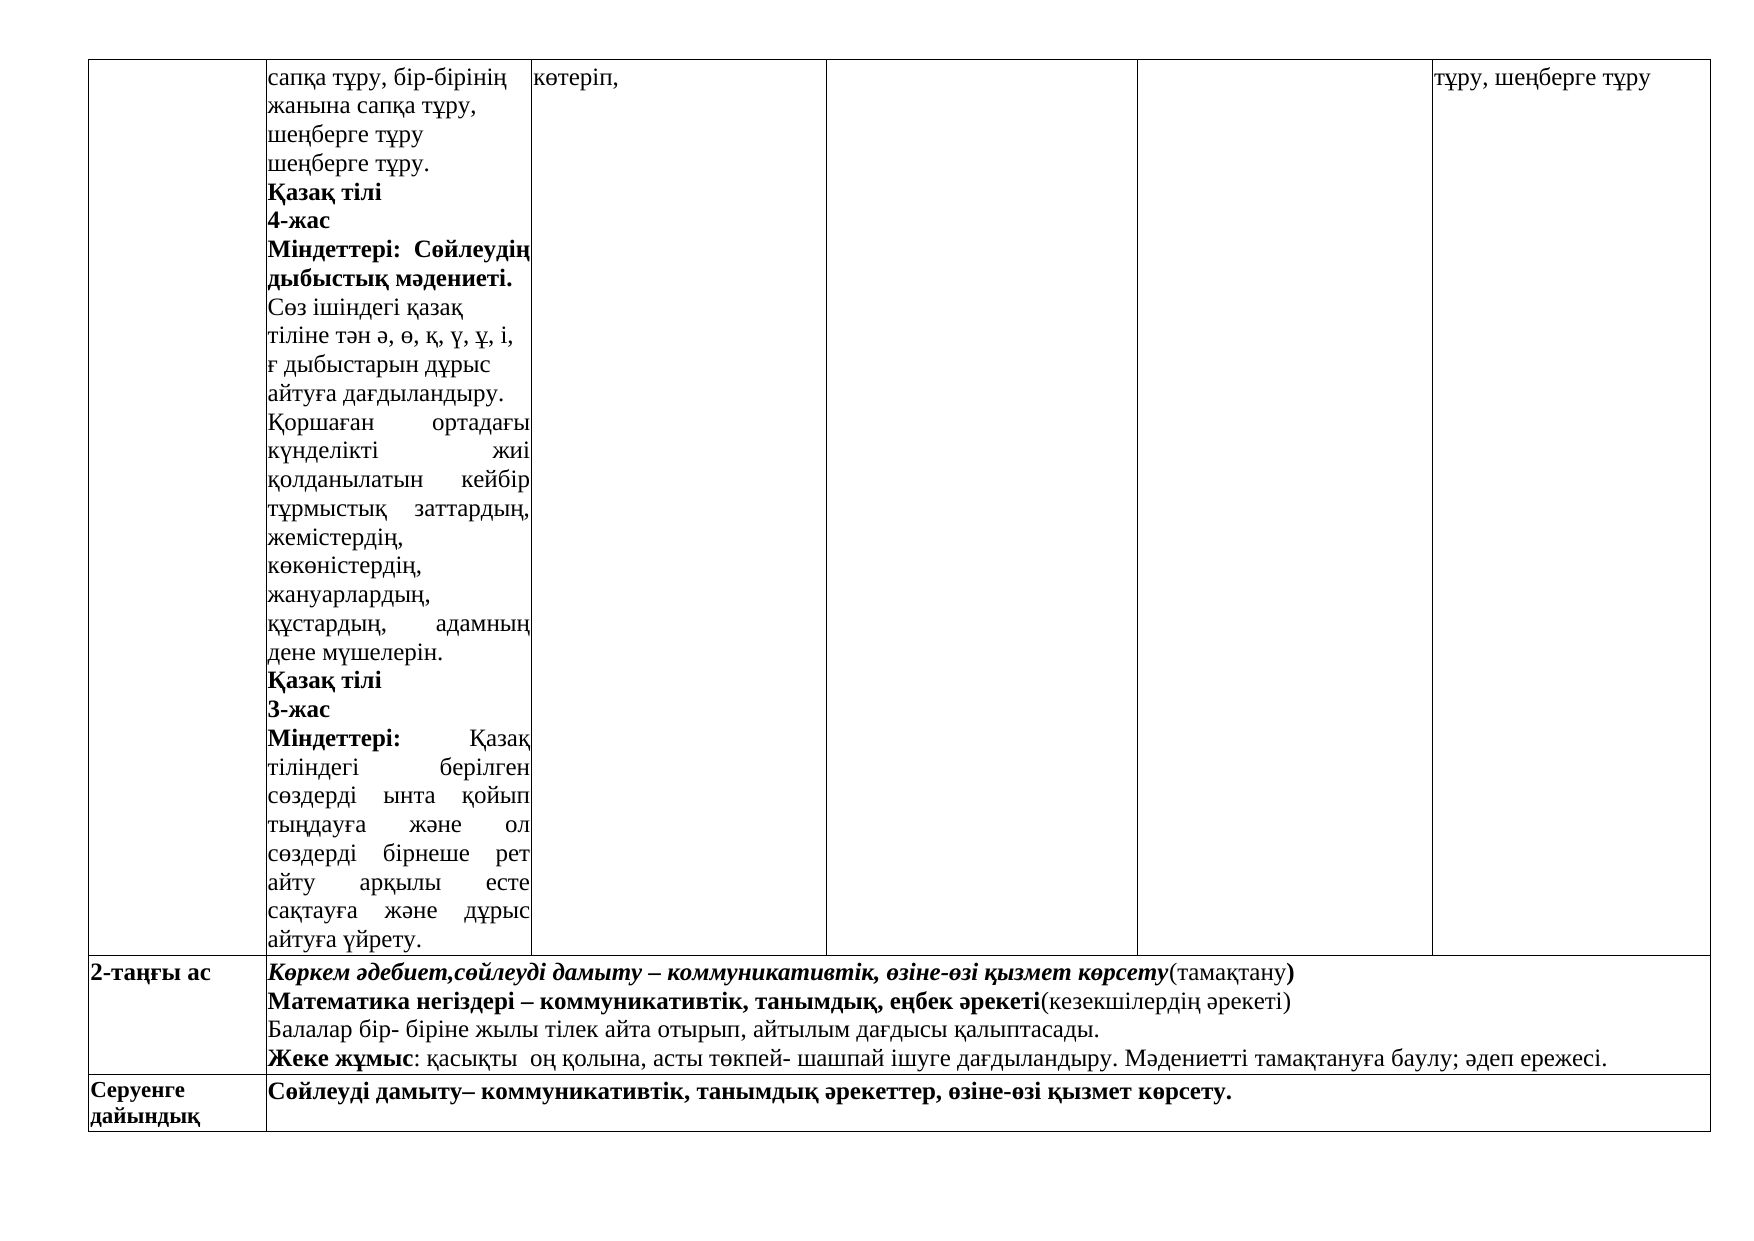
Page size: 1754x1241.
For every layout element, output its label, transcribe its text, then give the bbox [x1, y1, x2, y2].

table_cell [827, 60, 1137, 954]
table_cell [267, 1075, 1710, 1131]
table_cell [532, 60, 826, 954]
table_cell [267, 60, 531, 954]
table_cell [1433, 60, 1710, 954]
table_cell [1138, 60, 1432, 954]
table_cell Көркем әдебиет,сөйлеуді дамыту – коммуникативтік, өзіне-өзі қызмет көрсету(тамақтану) Математика негіздері – коммуникативтік, танымдық, еңбек әрекеті(кезекшілердің әрекеті) Балалар бір- біріне жылы тілек айта отырып, айтылым дағдысы қалыптасады. Жеке жұмыс: қасықты оң қолына, асты төкпей- шашпай ішуге дағдыландыру. Мәдениетті тамақтануға баулу; әдеп ережесі. [267, 956, 1710, 1074]
table_cell 2-таңғы ас [89, 956, 266, 1074]
table_cell Серуенге дайындық [89, 1075, 266, 1131]
